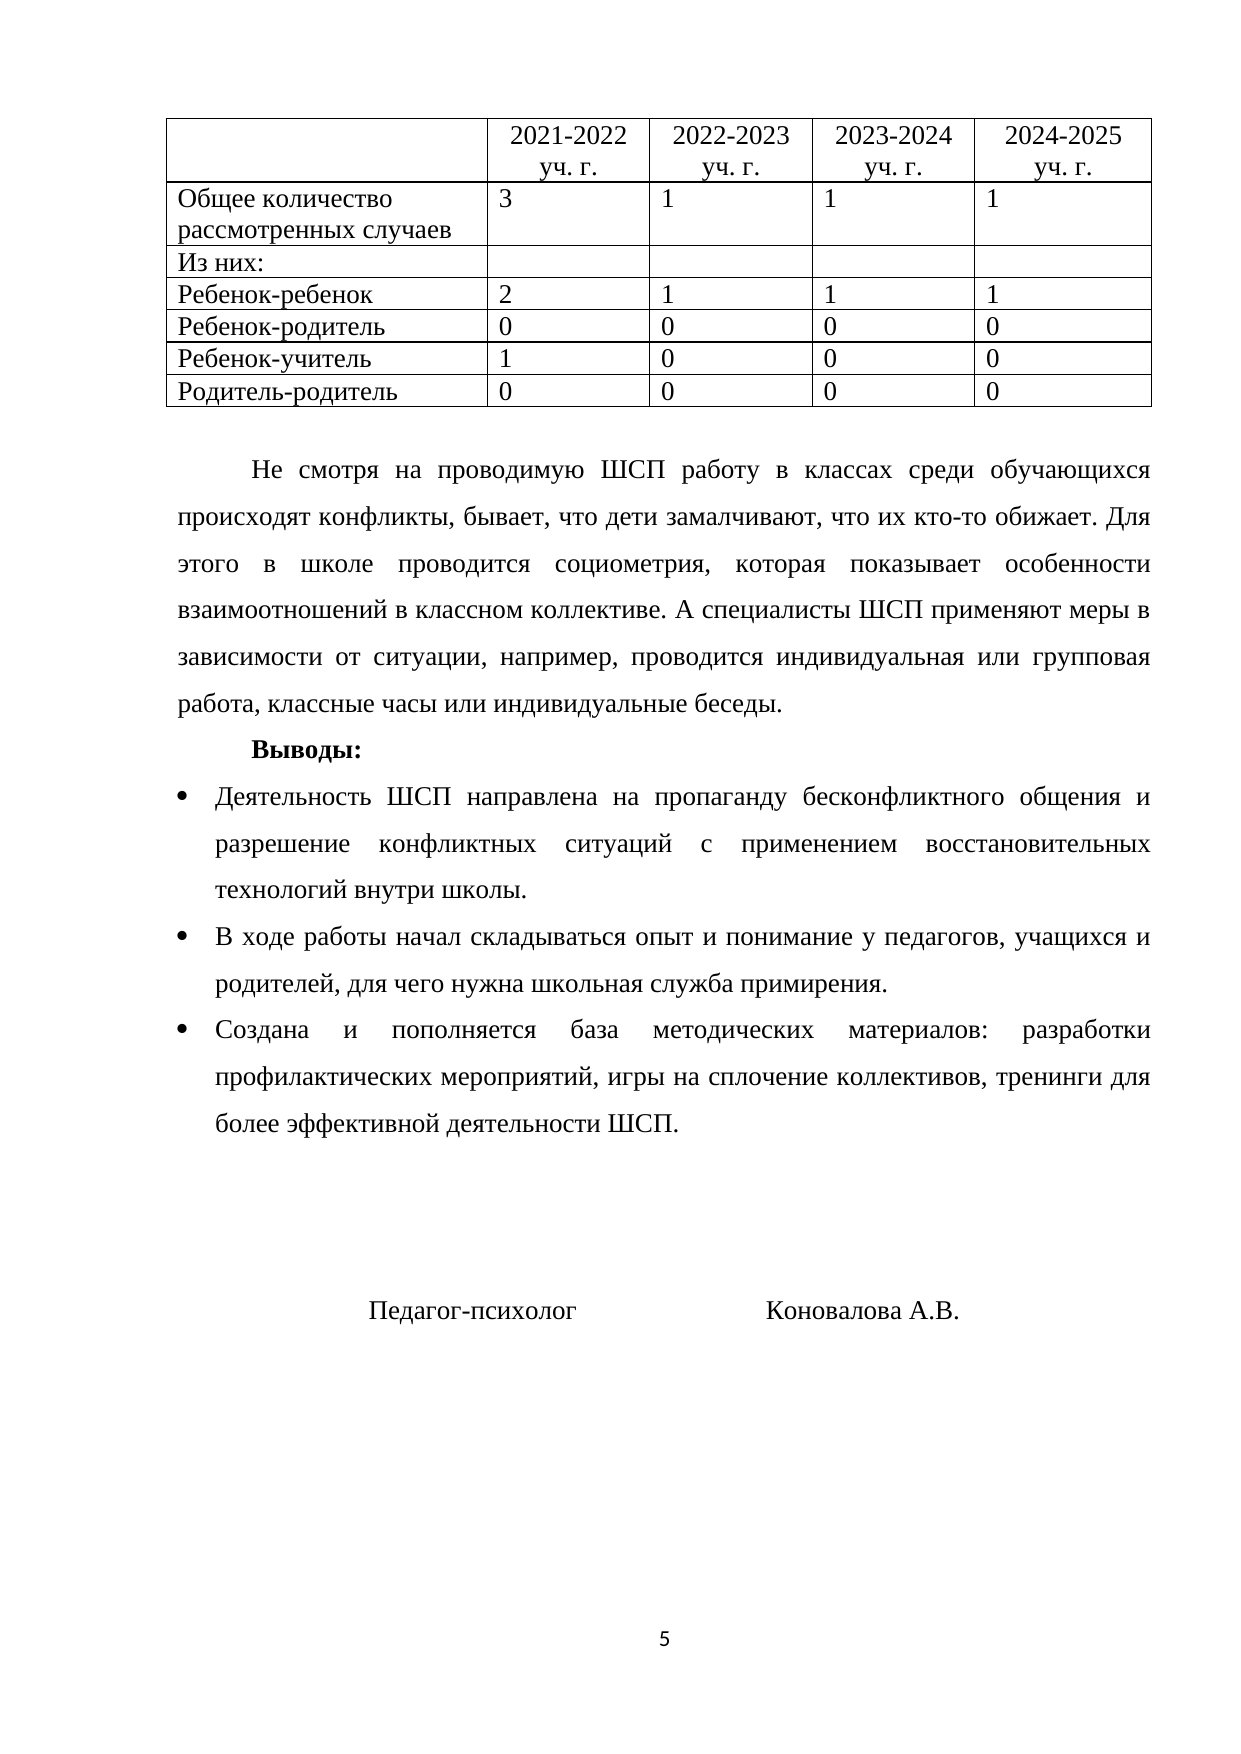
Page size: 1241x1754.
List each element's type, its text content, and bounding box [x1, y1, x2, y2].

table_cell 0 [650, 375, 812, 406]
list В ходе работы начал складываться опыт и понимание у педагогов, учащихся и родителей, для чего нужна школьная служба примирения. [177, 920, 1152, 998]
text Выводы: [177, 733, 1152, 764]
table_cell 0 [650, 343, 812, 373]
table_cell 1 [813, 183, 974, 245]
table_cell 0 [975, 343, 1151, 373]
table_header 2022-2023 уч. г. [650, 119, 812, 181]
table_header 2024-2025 уч. г. [975, 119, 1151, 181]
table_cell 1 [650, 278, 812, 309]
table_cell 0 [975, 310, 1151, 341]
table_cell Ребенок-родитель [167, 310, 487, 341]
table_cell 1 [813, 278, 974, 309]
table_cell 1 [975, 278, 1151, 309]
table_cell 1 [975, 183, 1151, 245]
table_cell 0 [813, 343, 974, 373]
table_header 2023-2024 уч. г. [813, 119, 974, 181]
table_cell 0 [813, 310, 974, 341]
text Не смотря на проводимую ШСП работу в классах среди обучающихся происходят конфликты, бывает, что дети замалчивают, что их кто-то обижает. Для этого в школе проводится социометрия, которая показывает особенности взаимоотношений в классном коллективе. А специалисты ШСП применяют меры в зависимости от ситуации, например, проводится индивидуальная или групповая работа, классные часы или индивидуальные беседы. [177, 453, 1152, 718]
table_cell 0 [488, 375, 649, 406]
table_cell 0 [650, 310, 812, 341]
table_cell [813, 246, 974, 277]
list Деятельность ШСП направлена на пропаганду бесконфликтного общения и разрешение конфликтных ситуаций с применением восстановительных технологий внутри школы. [177, 780, 1152, 905]
table_cell 3 [488, 183, 649, 245]
table_cell Из них: [167, 246, 487, 277]
list Создана и пополняется база методических материалов: разработки профилактических мероприятий, игры на сплочение коллективов, тренинги для более эффективной деятельности ШСП. [177, 1014, 1152, 1138]
table_cell 1 [650, 183, 812, 245]
table_cell Общее количество рассмотренных случаев [167, 183, 487, 245]
table_cell 2 [488, 278, 649, 309]
table_cell Ребенок-учитель [167, 343, 487, 373]
table_cell Ребенок-ребенок [167, 278, 487, 309]
table_header [167, 119, 487, 181]
table_header 2021-2022 уч. г. [488, 119, 649, 181]
table_cell 0 [488, 310, 649, 341]
table_cell 0 [975, 375, 1151, 406]
table_cell [488, 246, 649, 277]
table_cell 1 [488, 343, 649, 373]
table_cell Родитель-родитель [167, 375, 487, 406]
table_cell [975, 246, 1151, 277]
text Педагог-психолог Коновалова А.В. [177, 1294, 1152, 1325]
table_cell 0 [813, 375, 974, 406]
table_cell [650, 246, 812, 277]
